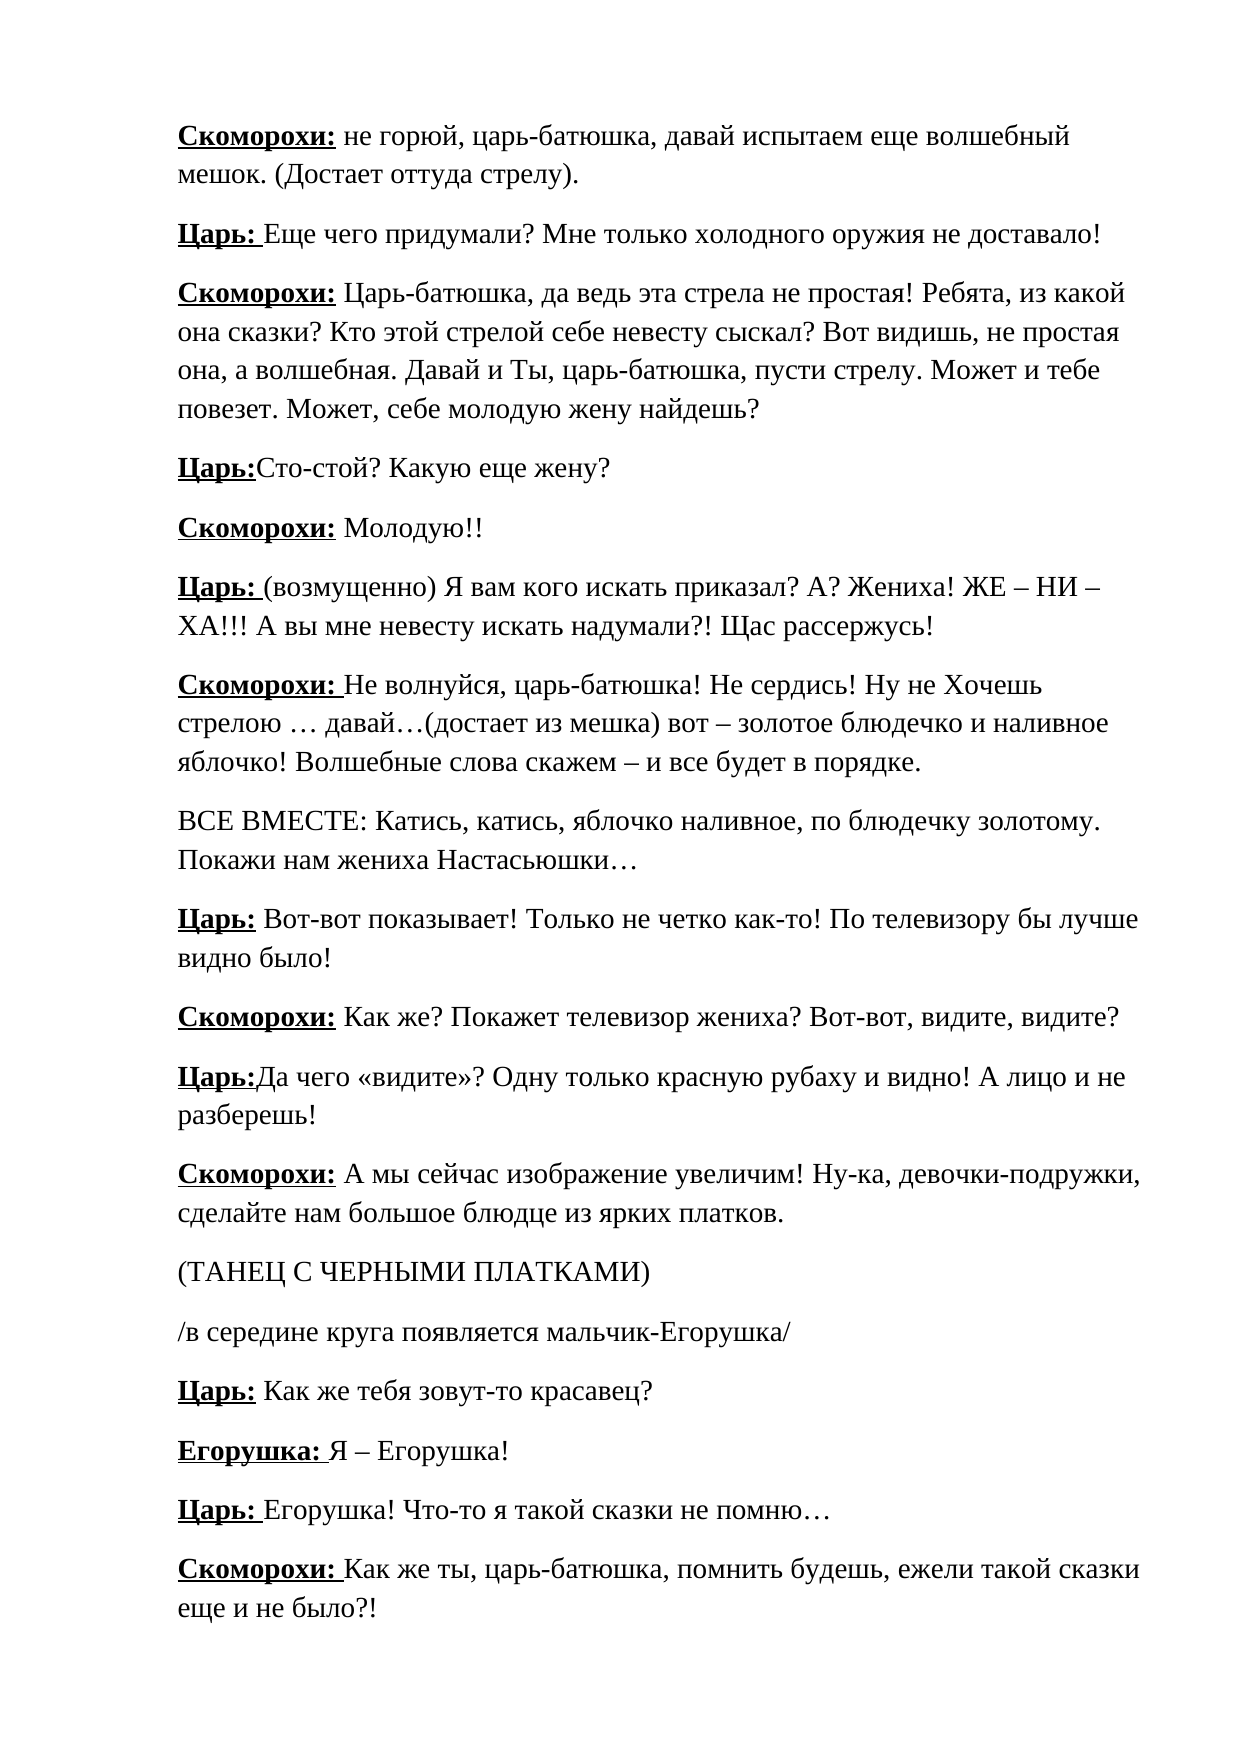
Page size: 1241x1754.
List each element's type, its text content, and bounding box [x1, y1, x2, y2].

text Скоморохи: Не волнуйся, царь-батюшка! Не сердись! Ну не Хочешь стрелою … давай…(достает из мешка) вот – золотое блюдечко и наливное яблочко! Волшебные слова скажем – и все будет в порядке. [177, 667, 1152, 778]
text /в середине круга появляется мальчик-Егорушка/ [177, 1314, 1152, 1347]
text (ТАНЕЦ С ЧЕРНЫМИ ПЛАТКАМИ) [177, 1254, 1152, 1288]
text Скоморохи: Как же ты, царь-батюшка, помнить будешь, ежели такой сказки еще и не было?! [177, 1551, 1152, 1623]
text Царь: Еще чего придумали? Мне только холодного оружия не доставало! [177, 216, 1152, 249]
text Царь: (возмущенно) Я вам кого искать приказал? А? Жениха! ЖЕ – НИ – ХА!!! А вы мне невесту искать надумали?! Щас рассержусь! [177, 569, 1152, 641]
text Царь: Как же тебя зовут-то красавец? [177, 1373, 1152, 1407]
text Скоморохи: Как же? Покажет телевизор жениха? Вот-вот, видите, видите? [177, 999, 1152, 1033]
text Скоморохи: А мы сейчас изображение увеличим! Ну-ка, девочки-подружки, сделайте нам большое блюдце из ярких платков. [177, 1157, 1152, 1229]
text Царь: Вот-вот показывает! Только не четко как-то! По телевизору бы лучше видно было! [177, 901, 1152, 973]
text ВСЕ ВМЕСТЕ: Катись, катись, яблочко наливное, по блюдечку золотому. Покажи нам жениха Настасьюшки… [177, 803, 1152, 876]
text Скоморохи: Царь-батюшка, да ведь эта стрела не простая! Ребята, из какой она сказки? Кто этой стрелой себе невесту сыскал? Вот видишь, не простая она, а волшебная. Давай и Ты, царь-батюшка, пусти стрелу. Может и тебе повезет. Может, себе молодую жену найдешь? [177, 275, 1152, 424]
text Скоморохи: Молодую!! [177, 510, 1152, 543]
text Царь:Сто-стой? Какую еще жену? [177, 450, 1152, 484]
text Скоморохи: не горюй, царь-батюшка, давай испытаем еще волшебный мешок. (Достает оттуда стрелу). [177, 118, 1152, 190]
text Царь: Егорушка! Что-то я такой сказки не помню… [177, 1492, 1152, 1526]
text Царь:Да чего «видите»? Одну только красную рубаху и видно! А лицо и не разберешь! [177, 1059, 1152, 1131]
text Егорушка: Я – Егорушка! [177, 1433, 1152, 1466]
